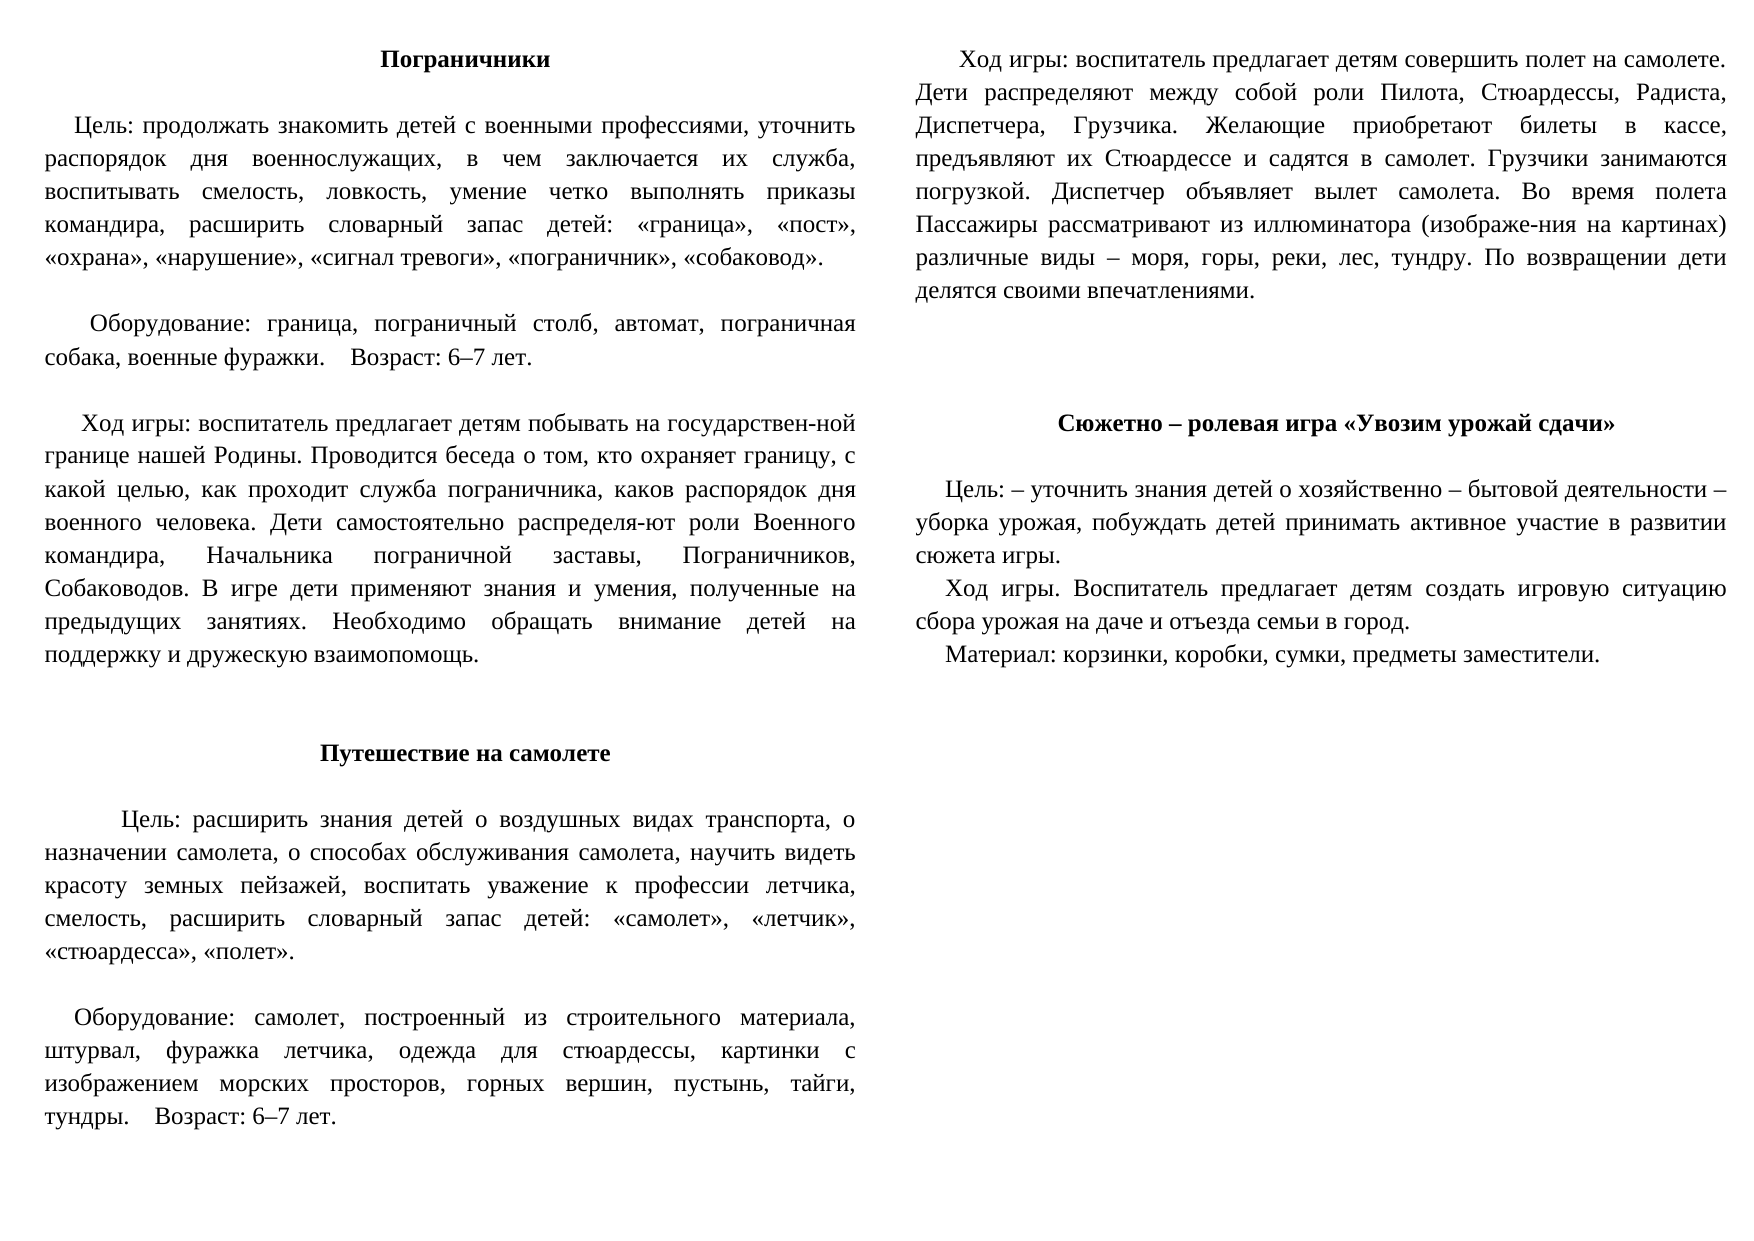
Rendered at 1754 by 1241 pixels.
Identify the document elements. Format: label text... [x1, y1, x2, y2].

text Цель: продолжать знакомить детей с военными профессиями, уточнить распорядок дня военнослужащих, в чем заключается их служба, воспитывать смелость, ловкость, умение четко выполнять приказы командира, расширить словарный запас детей: «граница», «пост», «охрана», «нарушение», «сигнал тревоги», «пограничник», «собаковод». [44, 110, 856, 271]
text Сюжетно – ролевая игра «Увозим урожай сдачи» [915, 408, 1728, 436]
text Ход игры: воспитатель предлагает детям совершить полет на самолете. Дети распределяют между собой роли Пилота, Стюардессы, Радиста, Диспетчера, Грузчика. Желающие приобретают билеты в кассе, предъявляют их Стюардессе и садятся в самолет. Грузчики занимаются погрузкой. Диспетчер объявляет вылет самолета. Во время полета Пассажиры рассматривают из иллюминатора (изображе-ния на картинах) различные виды – моря, горы, реки, лес, тундру. По возвращении дети делятся своими впечатлениями. [915, 44, 1728, 304]
text Оборудование: самолет, построенный из строительного материала, штурвал, фуражка летчика, одежда для стюардессы, картинки с изображением морских просторов, горных вершин, пустынь, тайги, тундры. Возраст: 6–7 лет. [44, 1002, 856, 1130]
text Пограничники [44, 44, 856, 73]
text Ход игры. Воспитатель предлагает детям создать игровую ситуацию сбора урожая на даче и отъезда семьи в город. [915, 573, 1728, 634]
text Ход игры: воспитатель предлагает детям побывать на государствен-ной границе нашей Родины. Проводится беседа о том, кто охраняет границу, с какой целью, как проходит служба пограничника, каков распорядок дня военного человека. Дети самостоятельно распределя-ют роли Военного командира, Начальника пограничной заставы, Пограничников, Собаководов. В игре дети применяют знания и умения, полученные на предыдущих занятиях. Необходимо обращать внимание детей на поддержку и дружескую взаимопомощь. [44, 408, 856, 667]
text Цель: расширить знания детей о воздушных видах транспорта, о назначении самолета, о способах обслуживания самолета, научить видеть красоту земных пейзажей, воспитать уважение к профессии летчика, смелость, расширить словарный запас детей: «самолет», «летчик», «стюардесса», «полет». [44, 804, 856, 965]
text Цель: – уточнить знания детей о хозяйственно – бытовой деятельности – уборка урожая, побуждать детей принимать активное участие в развитии сюжета игры. [915, 474, 1728, 568]
text Материал: корзинки, коробки, сумки, предметы заместители. [915, 639, 1728, 667]
text Оборудование: граница, пограничный столб, автомат, пограничная собака, военные фуражки. Возраст: 6–7 лет. [44, 308, 856, 370]
text Путешествие на самолете [44, 738, 856, 767]
